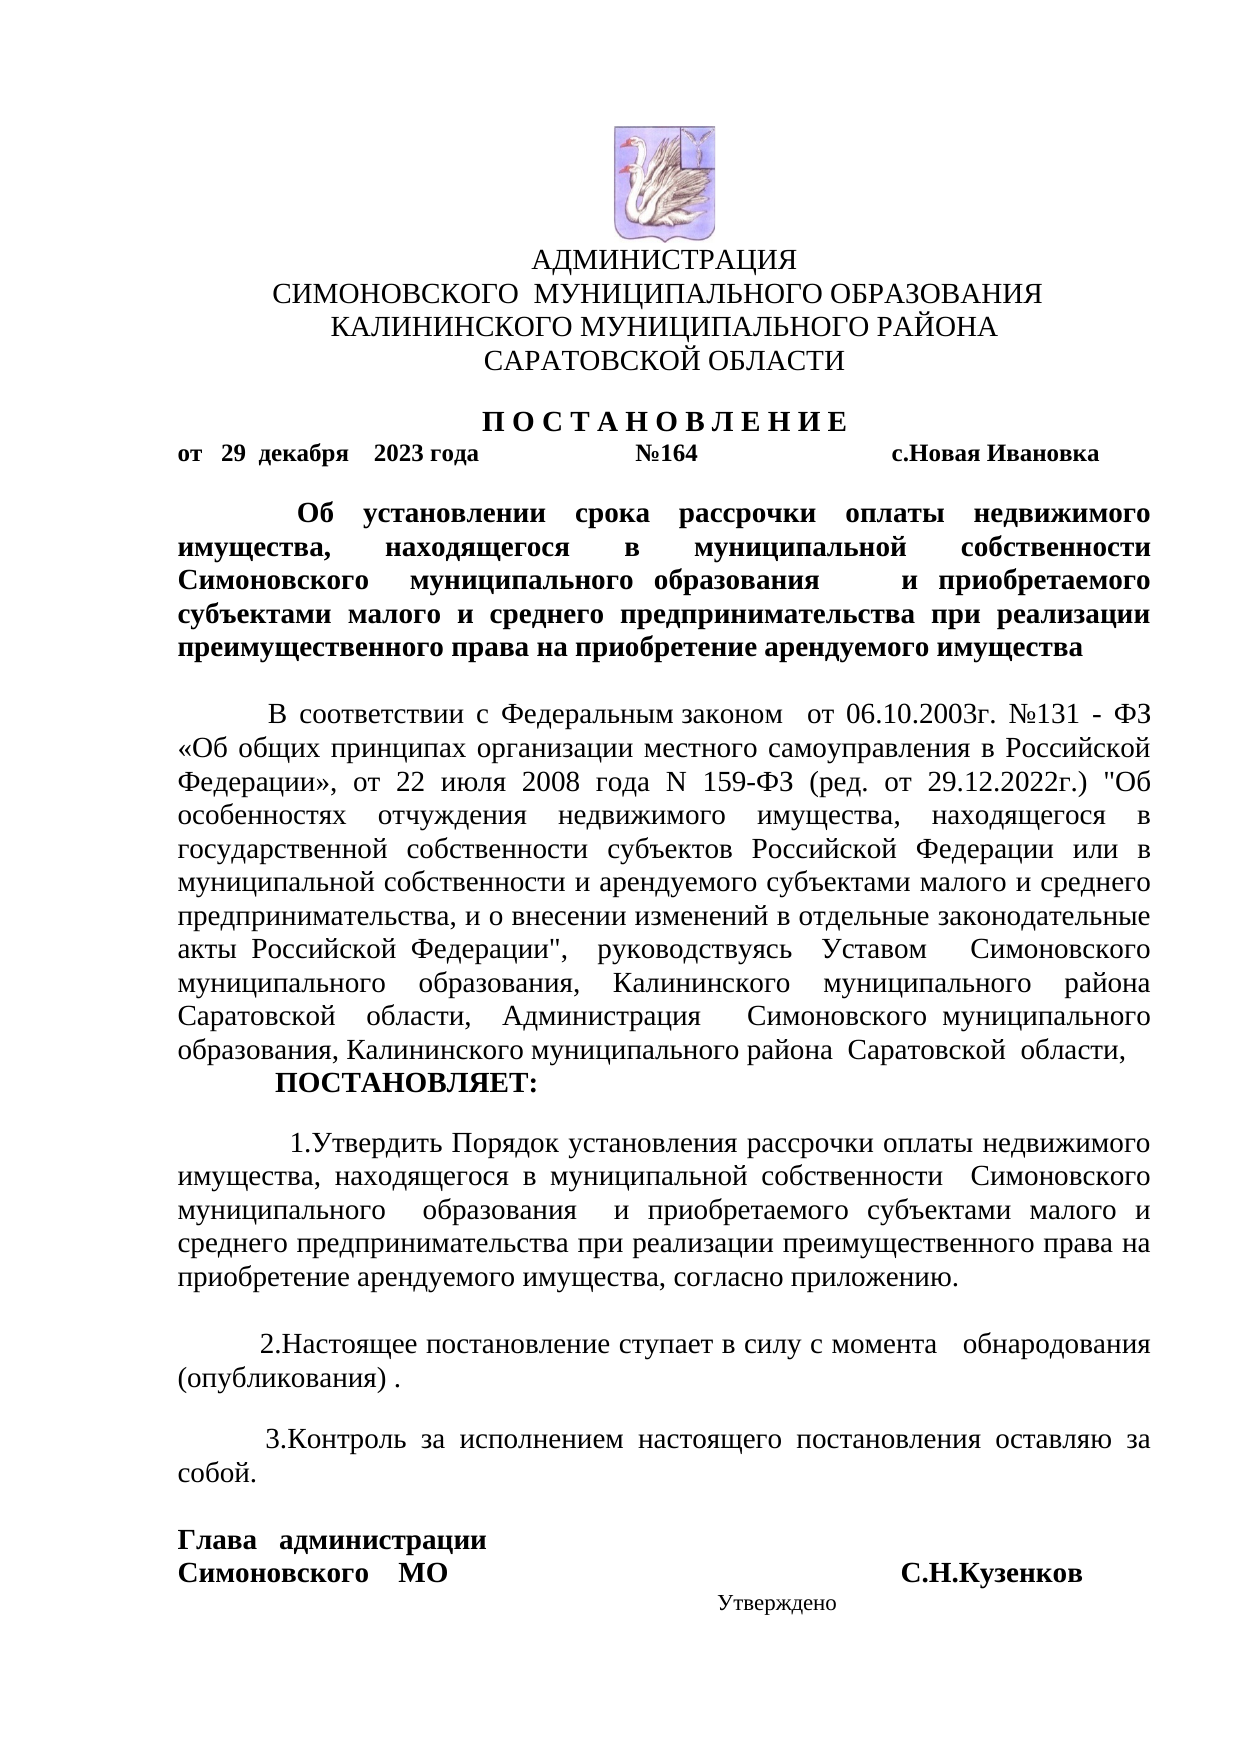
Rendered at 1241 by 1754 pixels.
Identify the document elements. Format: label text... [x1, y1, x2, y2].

text КАЛИНИНСКОГО МУНИЦИПАЛЬНОГО РАЙОНА [177, 309, 1152, 343]
text 2.Настоящее постановление ступает в силу с момента обнародования (опубликования) . [177, 1326, 1152, 1393]
picture [613, 126, 716, 243]
text от 29 декабря 2023 года №164 с.Новая Ивановка [177, 438, 1152, 467]
text Об установлении срока рассрочки оплаты недвижимого имущества, находящегося в муниципальной собственности Симоновского муниципального образования и приобретаемого субъектами малого и среднего предпринимательства при реализации преимущественного права на приобретение арендуемого имущества [177, 495, 1152, 663]
text В соответствии с Федеральным законом от 06.10.2003г. №131 - ФЗ «Об общих принципах организации местного самоуправления в Российской Федерации», от 22 июля 2008 года N 159-ФЗ (ред. от 29.12.2022г.) "Об особенностях отчуждения недвижимого имущества, находящегося в государственной собственности субъектов Российской Федерации или в муниципальной собственности и арендуемого субъектами малого и среднего предпринимательства, и о внесении изменений в отдельные законодательные акты Российской Федерации", руководствуясь Уставом Симоновского муниципального образования, Калининского муниципального района Саратовской области, Администрация Симоновского муниципального образования, Калининского муниципального района Саратовской области, [177, 697, 1152, 1066]
text 1.Утвердить Порядок установления рассрочки оплаты недвижимого имущества, находящегося в муниципальной собственности Симоновского муниципального образования и приобретаемого субъектами малого и среднего предпринимательства при реализации преимущественного права на приобретение арендуемого имущества, согласно приложению. [177, 1125, 1152, 1293]
text АДМИНИСТРАЦИЯ [177, 242, 1152, 276]
text САРАТОВСКОЙ ОБЛАСТИ [177, 343, 1152, 376]
text 3.Контроль за исполнением настоящего постановления оставляю за собой. [177, 1421, 1152, 1488]
text Глава администрации [177, 1522, 1152, 1556]
text СИМОНОВСКОГО МУНИЦИПАЛЬНОГО ОБРАЗОВАНИЯ [177, 276, 1152, 309]
text П О С Т А Н О В Л Е Н И Е [177, 404, 1152, 438]
text ПОСТАНОВЛЯЕТ: [177, 1066, 1152, 1099]
text Утверждено [177, 1589, 1152, 1615]
text Симоновского МО С.Н.Кузенков [177, 1556, 1152, 1589]
